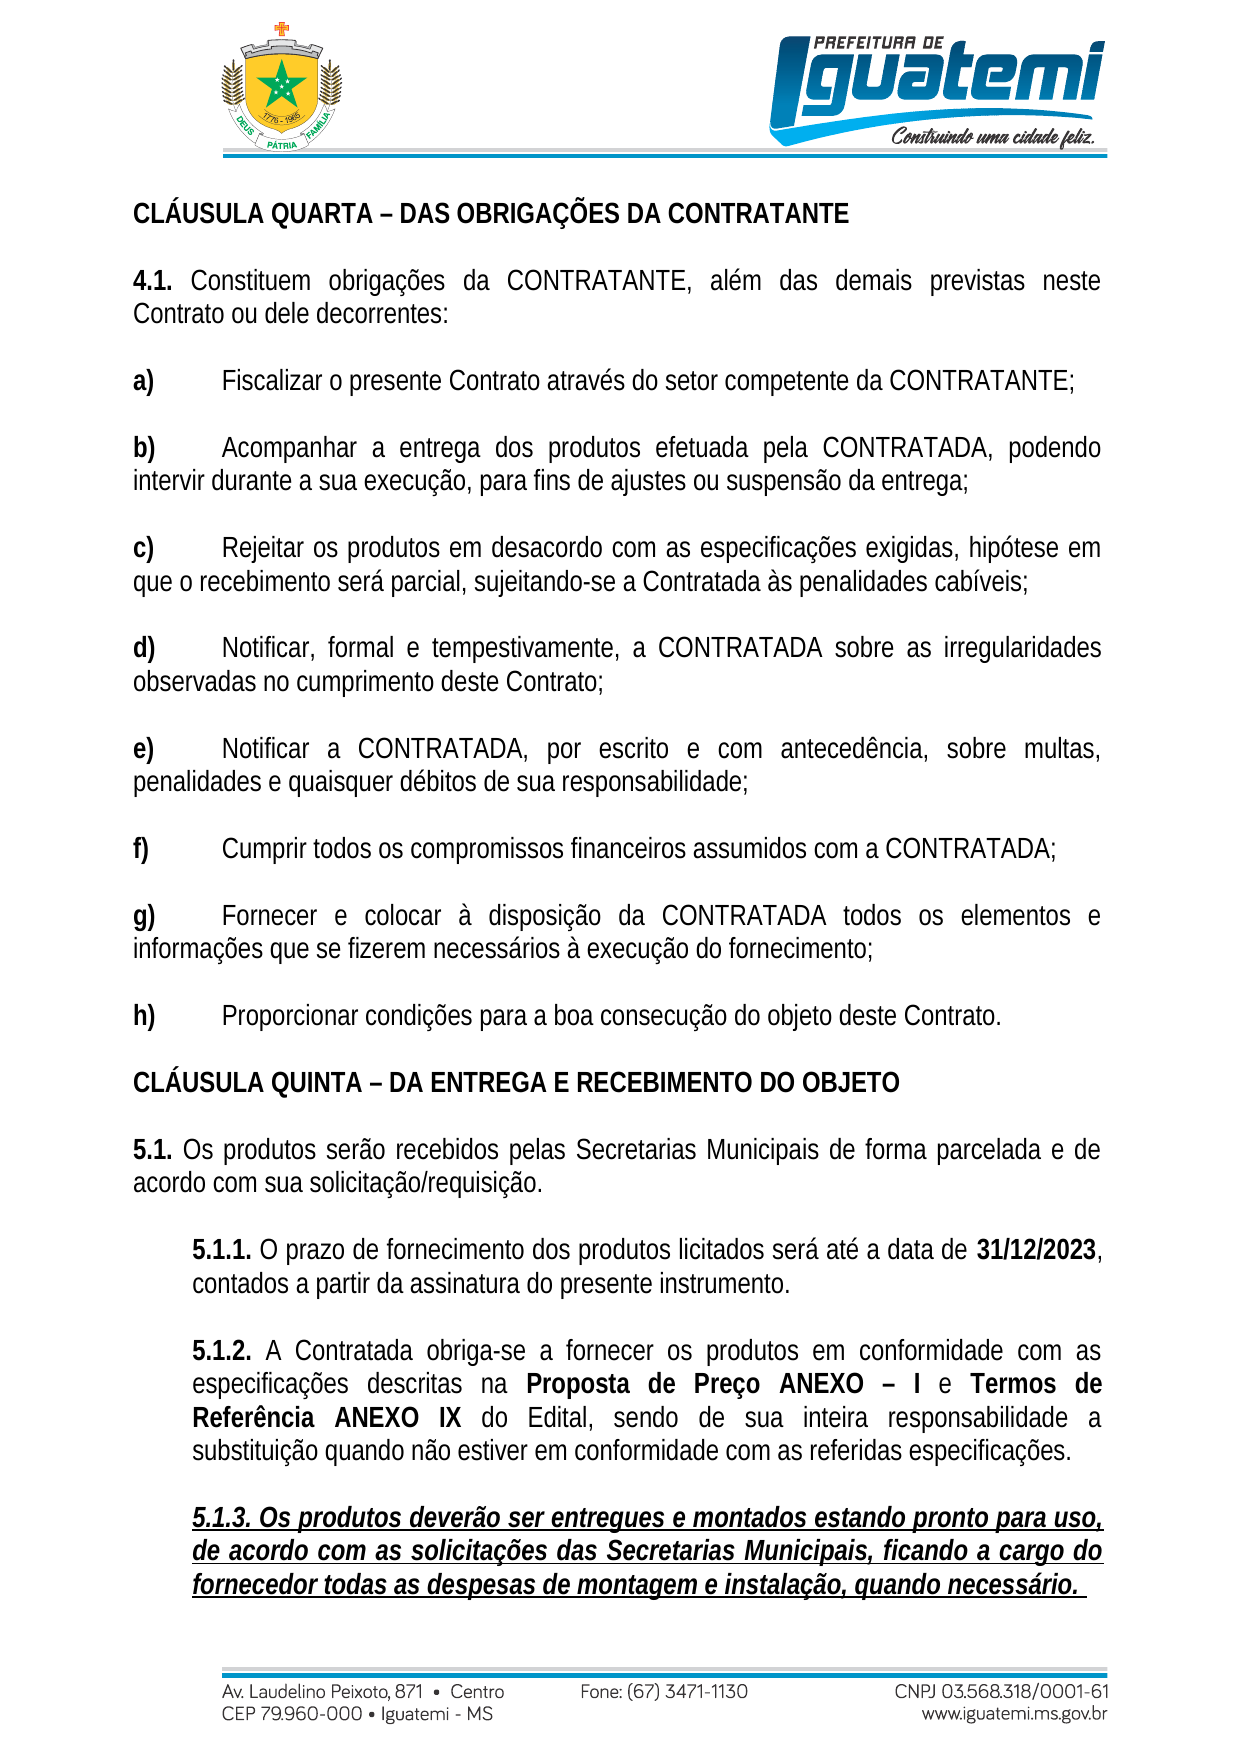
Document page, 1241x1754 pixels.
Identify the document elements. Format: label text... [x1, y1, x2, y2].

list Notificar, formal e tempestivamente, a CONTRATADA sobre as irregularidades observadas no cumprimento deste Contrato; [133, 631, 1103, 697]
list Acompanhar a entrega dos produtos efetuada pela CONTRATADA, podendo intervir durante a sua execução, para fins de ajustes ou suspensão da entrega; [133, 430, 1103, 497]
text 5.1. Os produtos serão recebidos pelas Secretarias Municipais de forma parcelada e de acordo com sua solicitação/requisição. [133, 1132, 1103, 1199]
text 4.1. Constituem obrigações da CONTRATANTE, além das demais previstas neste Contrato ou dele decorrentes: [133, 263, 1103, 330]
text 5.1.1. O prazo de fornecimento dos produtos licitados será até a data de 31/12/2023, contados a partir da assinatura do presente instrumento. [192, 1232, 1103, 1299]
text CLÁUSULA QUINTA – DA ENTREGA E RECEBIMENTO DO OBJETO [133, 1065, 1103, 1099]
list Fiscalizar o presente Contrato através do setor competente da CONTRATANTE; [133, 363, 1103, 397]
list Fornecer e colocar à disposição da CONTRATADA todos os elementos e informações que se fizerem necessários à execução do fornecimento; [133, 898, 1103, 965]
list Proporcionar condições para a boa consecução do objeto deste Contrato. [133, 998, 1103, 1032]
text CLÁUSULA QUARTA – DAS OBRIGAÇÕES DA CONTRATANTE [133, 196, 1103, 229]
text 5.1.3. Os produtos deverão ser entregues e montados estando pronto para uso, de acordo com as solicitações das Secretarias Municipais, ficando a cargo do fornecedor todas as despesas de montagem e instalação, quando necessário. [192, 1500, 1107, 1600]
text 5.1.2. A Contratada obriga-se a fornecer os produtos em conformidade com as especificações descritas na Proposta de Preço ANEXO – I e Termos de Referência ANEXO IX do Edital, sendo de sua inteira responsabilidade a substituição quando não estiver em conformidade com as referidas especificações. [192, 1333, 1103, 1467]
list Cumprir todos os compromissos financeiros assumidos com a CONTRATADA; [133, 831, 1103, 865]
list Rejeitar os produtos em desacordo com as especificações exigidas, hipótese em que o recebimento será parcial, sujeitando-se a Contratada às penalidades cabíveis; [133, 530, 1103, 597]
list Notificar a CONTRATADA, por escrito e com antecedência, sobre multas, penalidades e quaisquer débitos de sua responsabilidade; [133, 731, 1103, 798]
